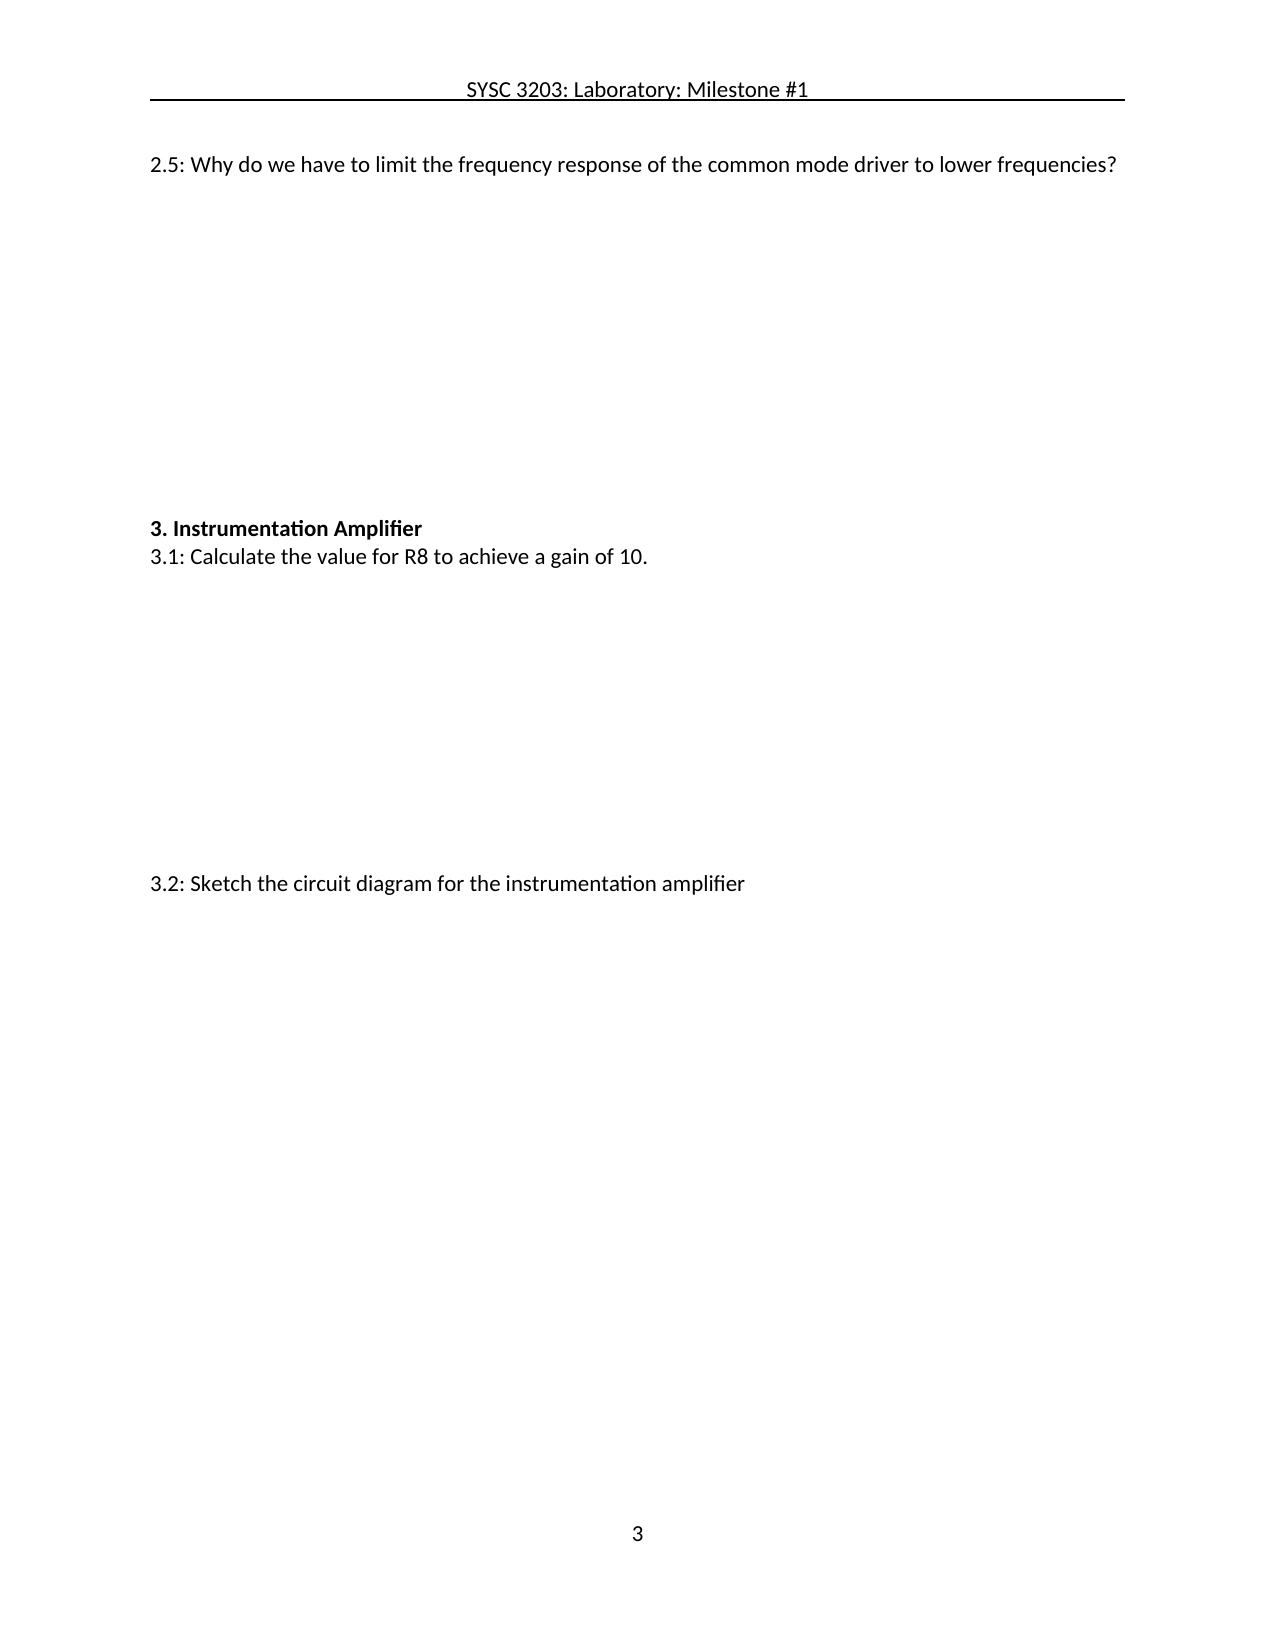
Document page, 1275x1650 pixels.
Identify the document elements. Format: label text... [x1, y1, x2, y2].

text 3.2: Sketch the circuit diagram for the instrumentation amplifier [150, 869, 1125, 897]
text 3.1: Calculate the value for R8 to achieve a gain of 10. [150, 542, 1125, 570]
text 3. Instrumentation Amplifier [150, 514, 1125, 542]
text 2.5: Why do we have to limit the frequency response of the common mode driver to lower frequencies? [150, 150, 1125, 178]
